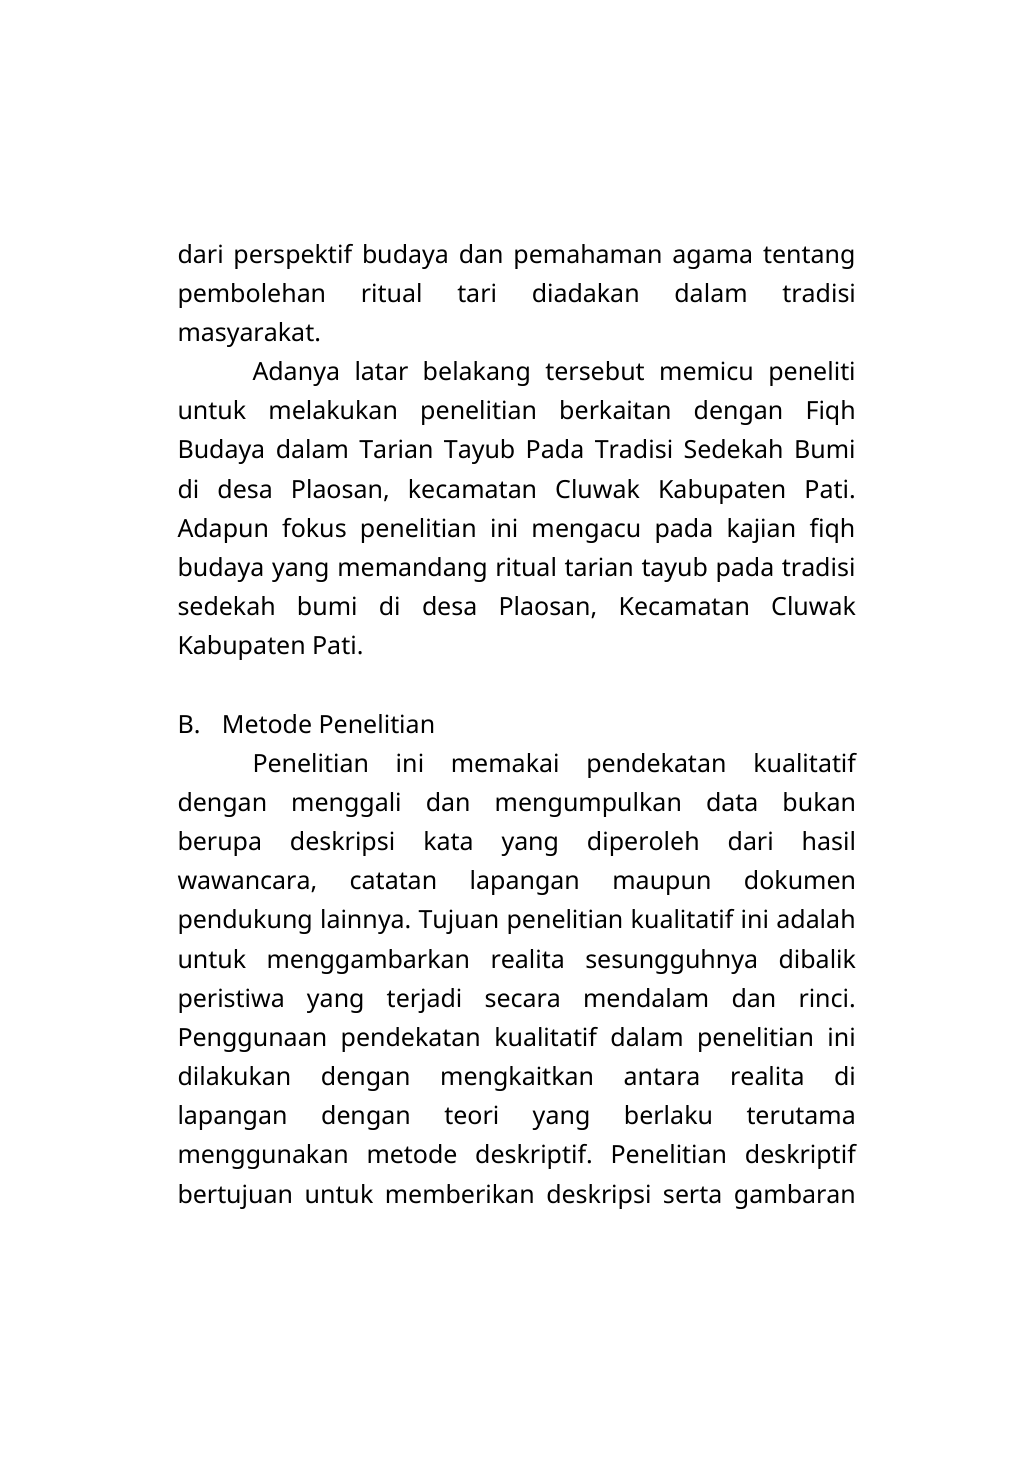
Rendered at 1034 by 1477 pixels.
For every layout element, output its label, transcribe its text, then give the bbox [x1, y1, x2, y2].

list Metode Penelitian [177, 706, 856, 740]
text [177, 236, 856, 349]
text Adanya latar belakang tersebut memicu peneliti untuk melakukan penelitian berkaitan dengan Fiqh Budaya dalam Tarian Tayub Pada Tradisi Sedekah Bumi di desa Plaosan, kecamatan Cluwak Kabupaten Pati. Adapun fokus penelitian ini mengacu pada kajian fiqh budaya yang memandang ritual tarian tayub pada tradisi sedekah bumi di desa Plaosan, Kecamatan Cluwak Kabupaten Pati. [177, 354, 856, 662]
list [177, 745, 856, 1210]
